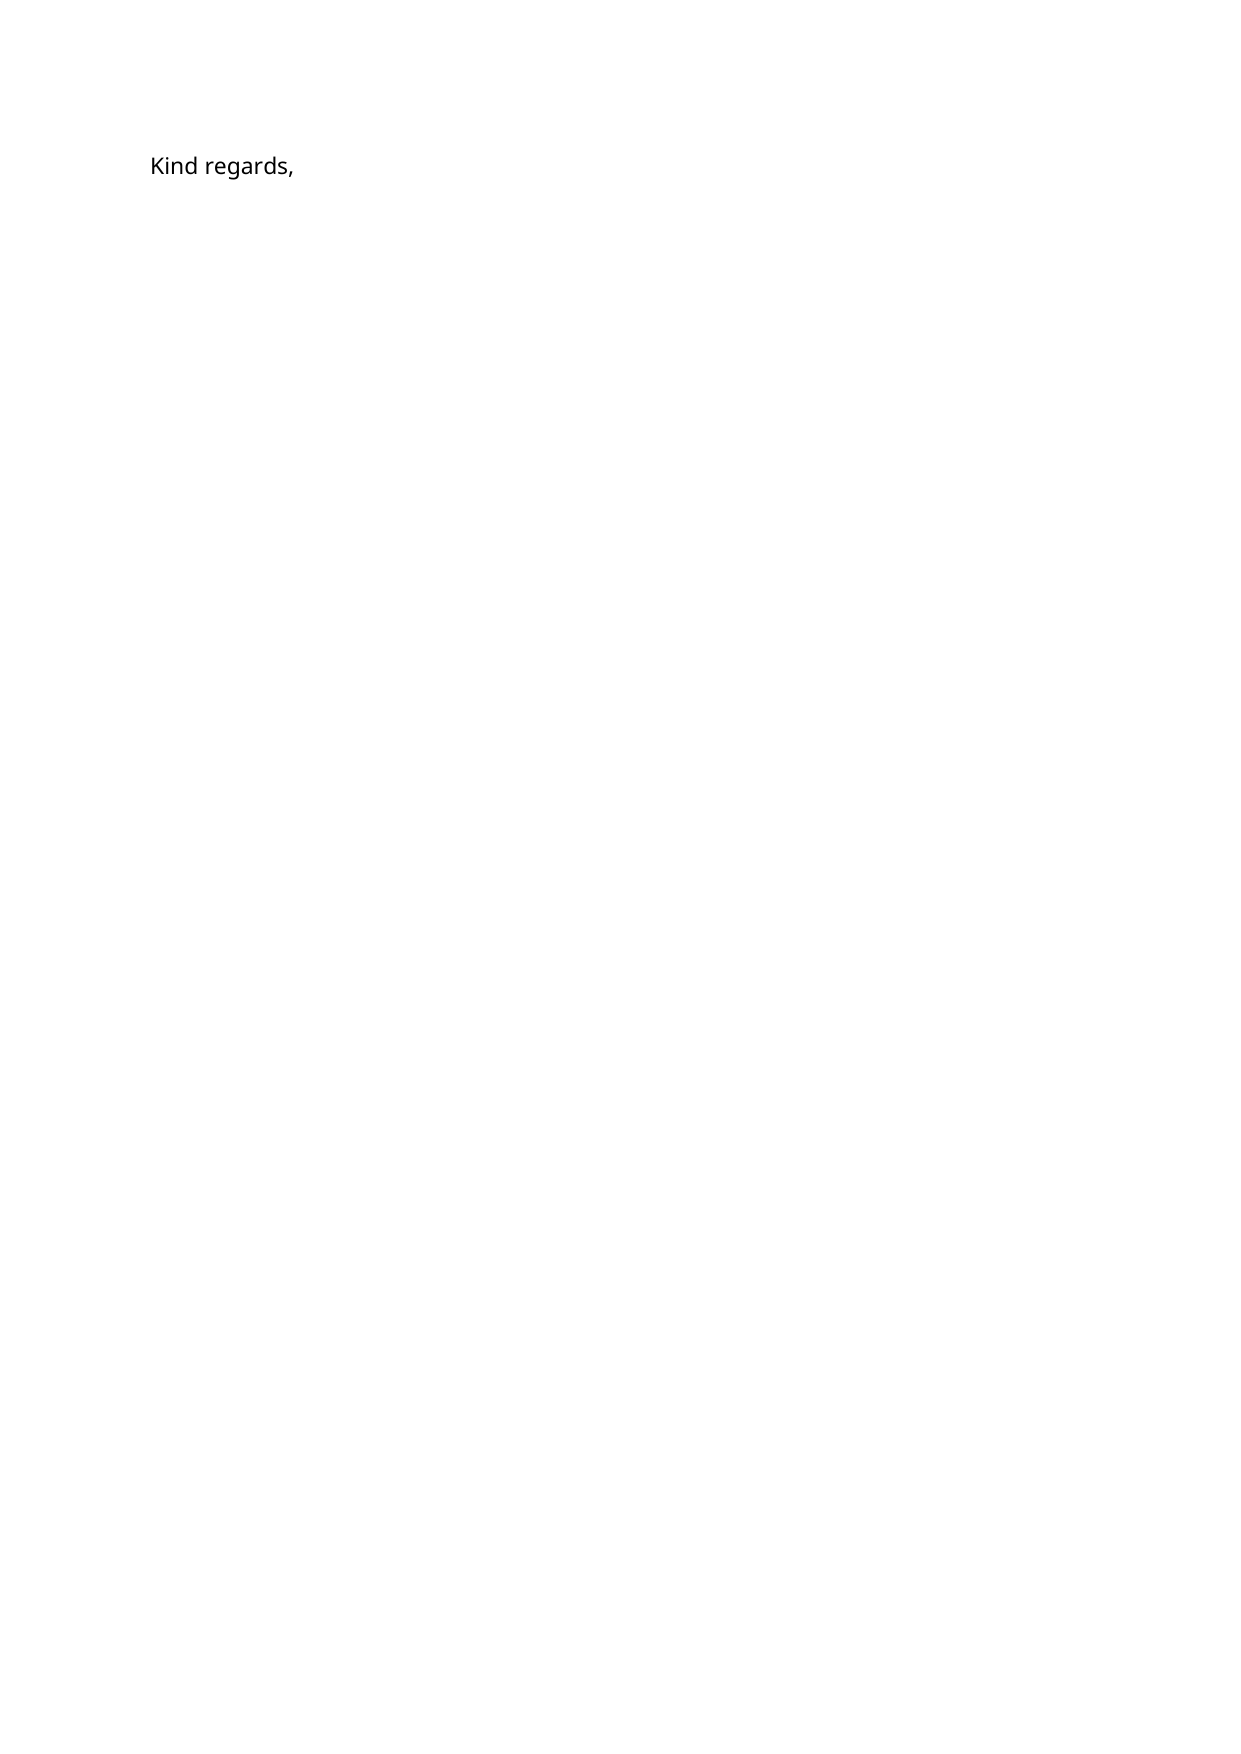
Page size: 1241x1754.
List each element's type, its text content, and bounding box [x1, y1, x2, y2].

text Kind regards, [150, 150, 1090, 181]
